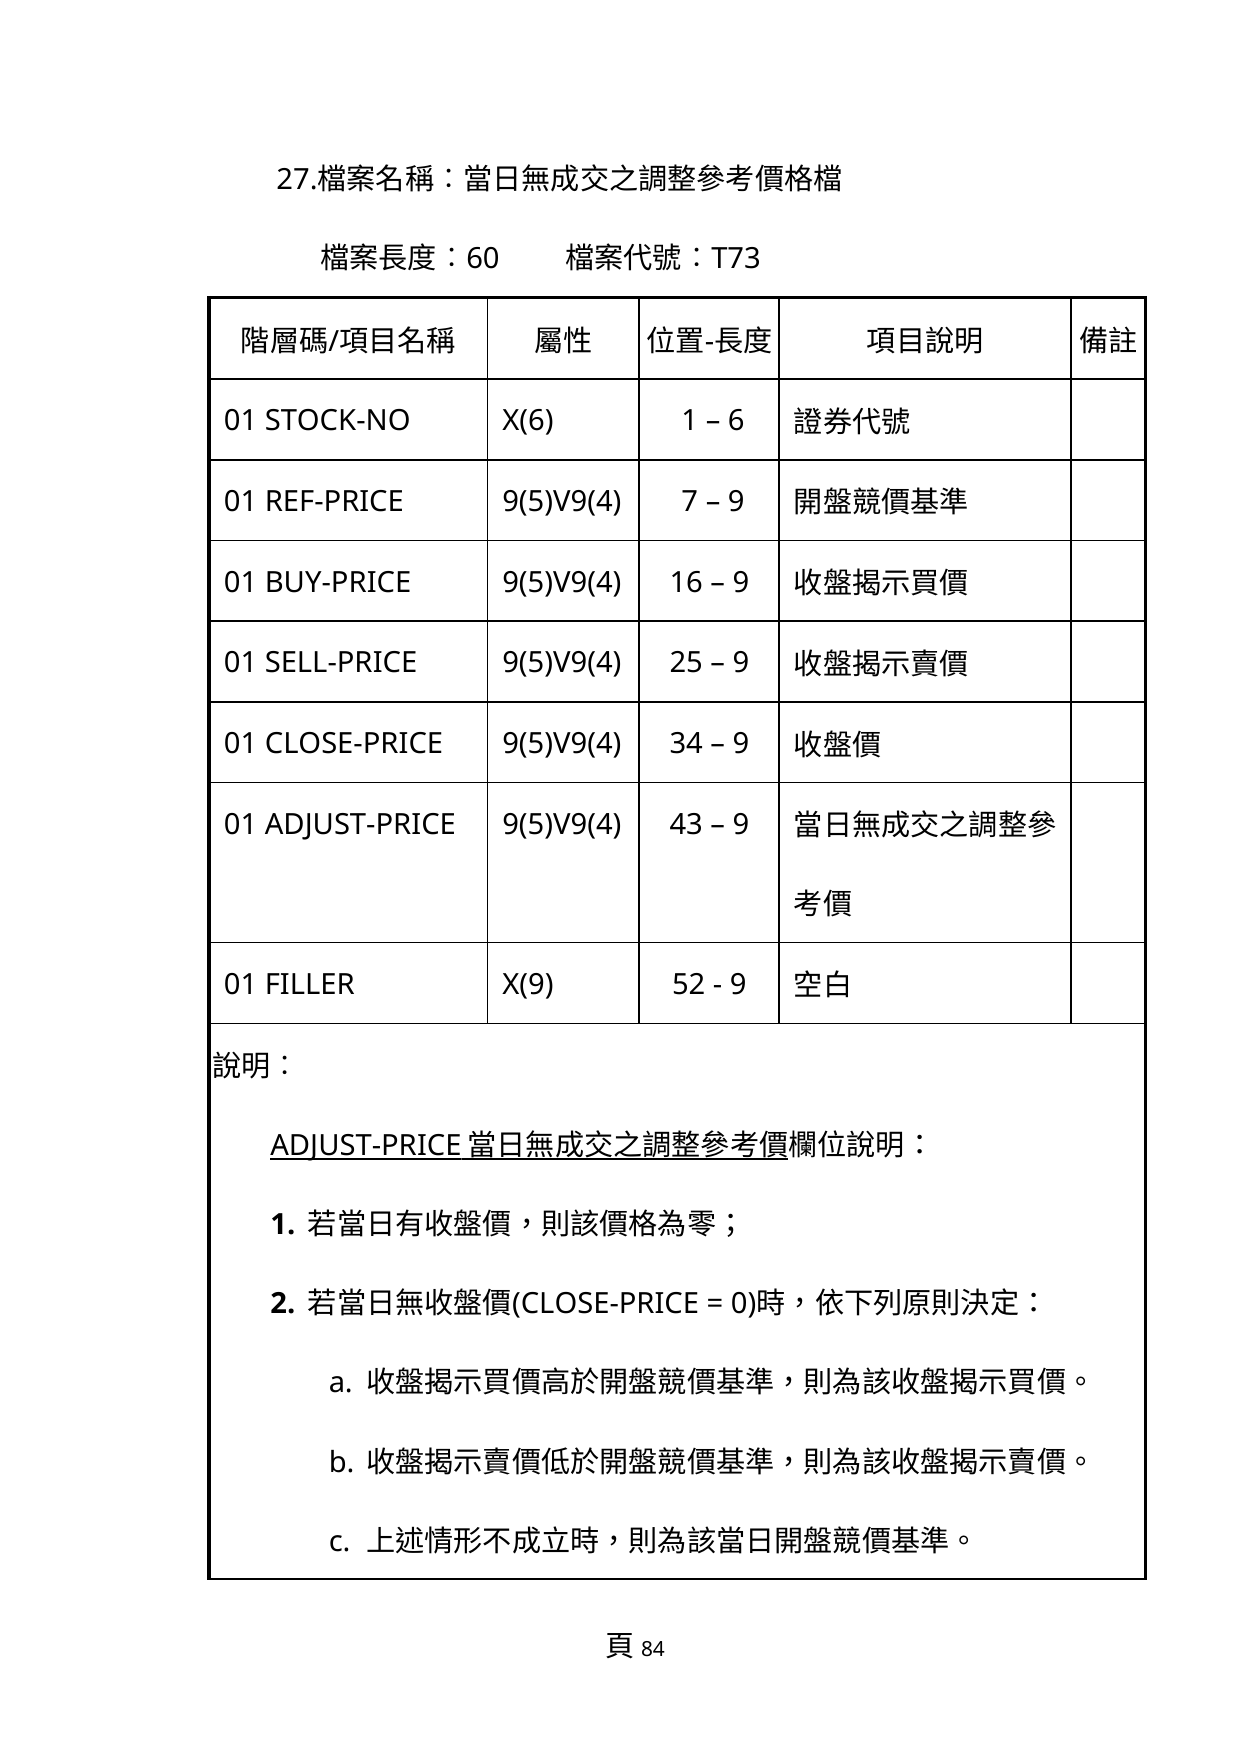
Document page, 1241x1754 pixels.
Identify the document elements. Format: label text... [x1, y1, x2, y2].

table_cell [1072, 783, 1144, 942]
table_cell 43 – 9 [640, 783, 778, 942]
table_cell 9(5)V9(4) [488, 622, 638, 701]
table_header 位置-長度 [640, 299, 778, 378]
table_cell 開盤競價基準 [780, 461, 1070, 539]
table_cell 7 – 9 [640, 461, 778, 539]
table_cell 證券代號 [780, 380, 1070, 459]
table_cell 收盤揭示買價 [780, 541, 1070, 620]
table_cell 01 ADJUST-PRICE [211, 783, 487, 942]
table_cell 34 – 9 [640, 703, 778, 782]
table_cell 收盤價 [780, 703, 1070, 782]
table_header 屬性 [488, 299, 638, 378]
table_cell 1 – 6 [640, 380, 778, 459]
table_cell 01 SELL-PRICE [211, 622, 487, 701]
table_header 階層碼/項目名稱 [211, 299, 487, 378]
table_cell 25 – 9 [640, 622, 778, 701]
table_cell 收盤揭示賣價 [780, 622, 1070, 701]
table_cell 01 REF-PRICE [211, 461, 487, 539]
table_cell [211, 1024, 1144, 1578]
table_cell [1072, 703, 1144, 782]
table_cell 01 STOCK-NO [211, 380, 487, 459]
text 檔案長度︰60 檔案代號︰T73 [319, 217, 1122, 296]
table_cell X(6) [488, 380, 638, 459]
table_cell 9(5)V9(4) [488, 461, 638, 539]
table_cell [1072, 541, 1144, 620]
table_cell 9(5)V9(4) [488, 541, 638, 620]
table_cell [1072, 461, 1144, 539]
table_cell X(9) [488, 943, 638, 1022]
table_header 備註 [1072, 299, 1144, 378]
table_cell 16 – 9 [640, 541, 778, 620]
table_cell 9(5)V9(4) [488, 703, 638, 782]
table_cell 空白 [780, 943, 1070, 1022]
table_cell [1072, 943, 1144, 1022]
table_header 項目說明 [780, 299, 1070, 378]
table_cell [1072, 380, 1144, 459]
table_cell 01 BUY-PRICE [211, 541, 487, 620]
table_cell 當日無成交之調整參考價 [780, 783, 1070, 942]
table_cell [1072, 622, 1144, 701]
table_cell 01 FILLER [211, 943, 487, 1022]
table_cell 9(5)V9(4) [488, 783, 638, 942]
table_cell 52 - 9 [640, 943, 778, 1022]
table_cell 01 CLOSE-PRICE [211, 703, 487, 782]
text 27.檔案名稱︰當日無成交之調整參考價格檔 [276, 137, 1122, 217]
